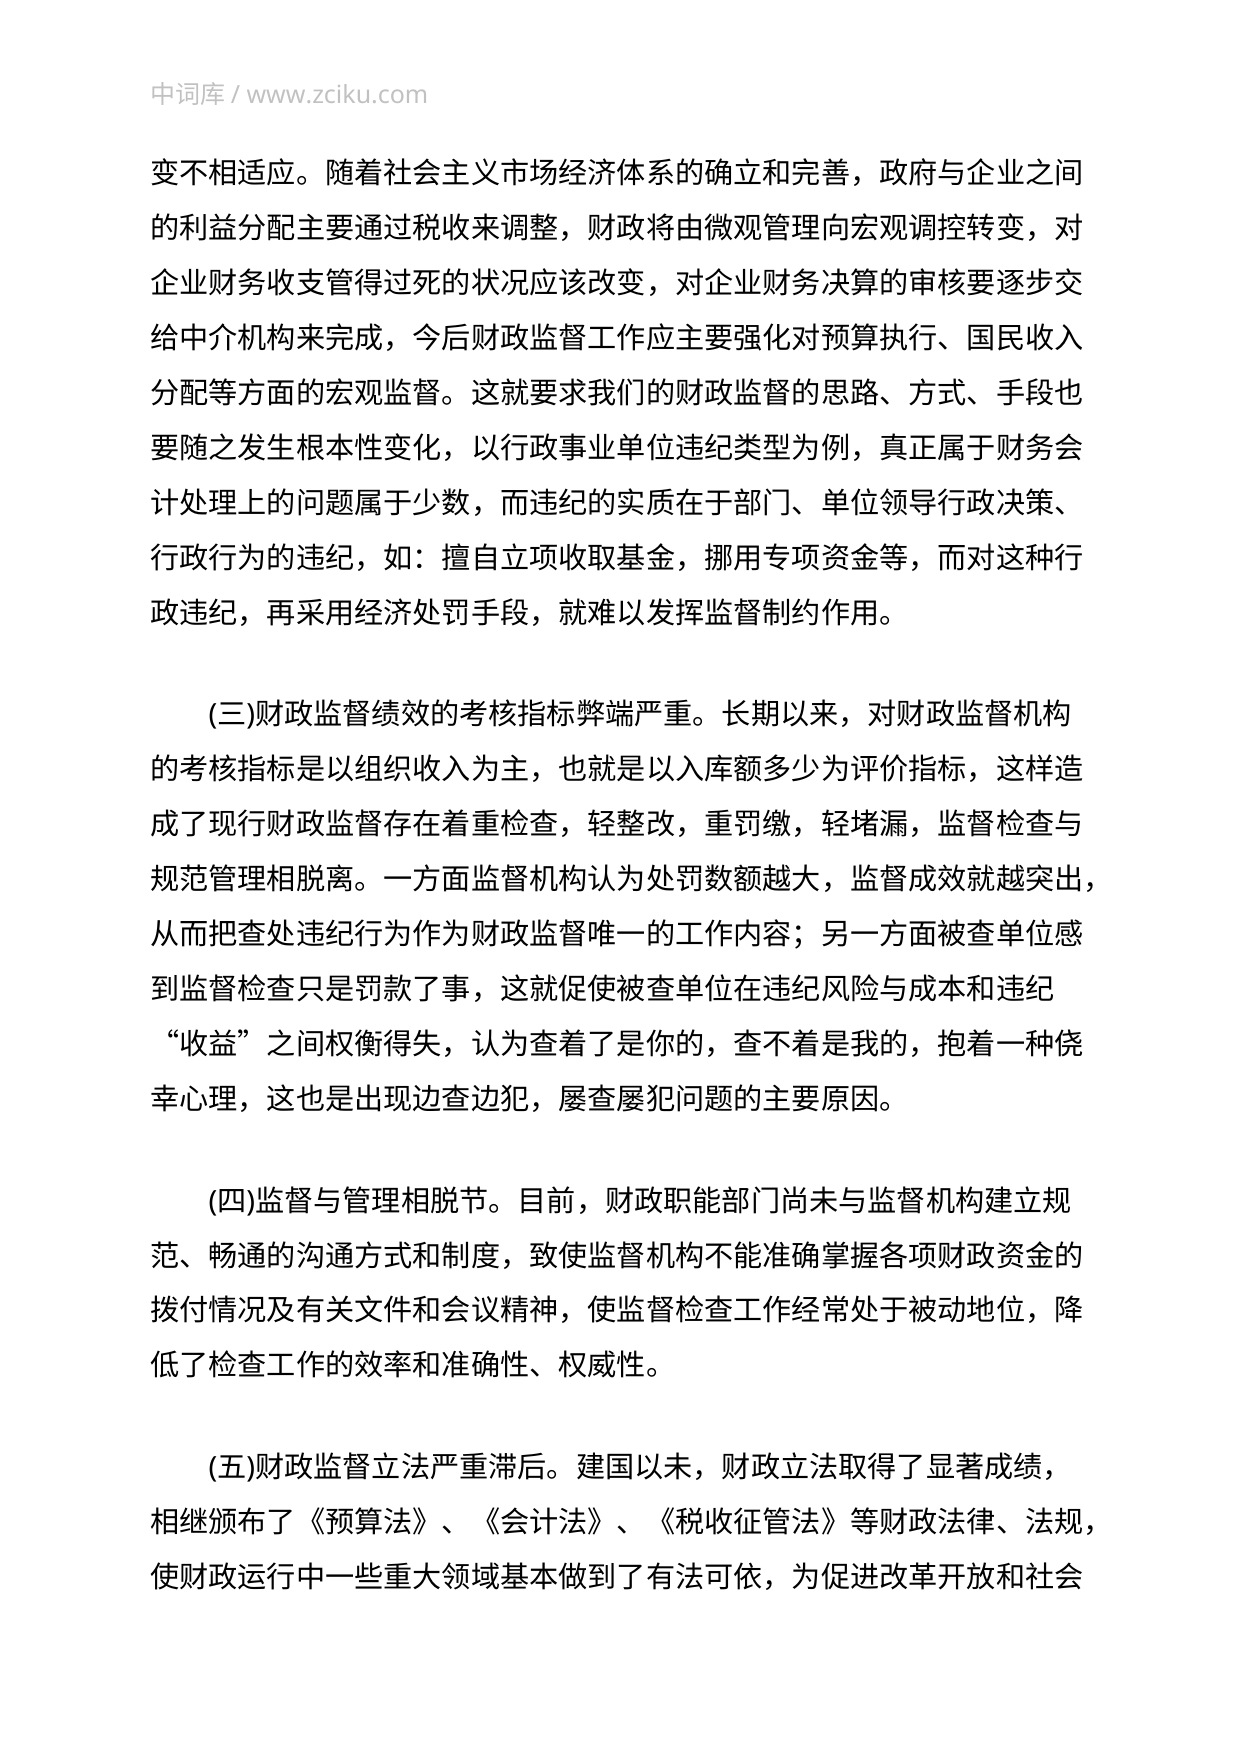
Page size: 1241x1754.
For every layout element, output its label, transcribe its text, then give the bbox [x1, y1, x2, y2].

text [150, 150, 1090, 631]
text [150, 1444, 1090, 1596]
text (三)财政监督绩效的考核指标弊端严重。长期以来，对财政监督机构的考核指标是以组织收入为主，也就是以入库额多少为评价指标，这样造成了现行财政监督存在着重检查，轻整改，重罚缴，轻堵漏，监督检查与规范管理相脱离。一方面监督机构认为处罚数额越大，监督成效就越突出，从而把查处违纪行为作为财政监督唯一的工作内容；另一方面被查单位感到监督检查只是罚款了事，这就促使被查单位在违纪风险与成本和违纪“收益”之间权衡得失，认为查着了是你的，查不着是我的，抱着一种侥幸心理，这也是出现边查边犯，屡查屡犯问题的主要原因。 [150, 691, 1090, 1118]
text (四)监督与管理相脱节。目前，财政职能部门尚未与监督机构建立规范、畅通的沟通方式和制度，致使监督机构不能准确掌握各项财政资金的拨付情况及有关文件和会议精神，使监督检查工作经常处于被动地位，降低了检查工作的效率和准确性、权威性。 [150, 1177, 1090, 1384]
